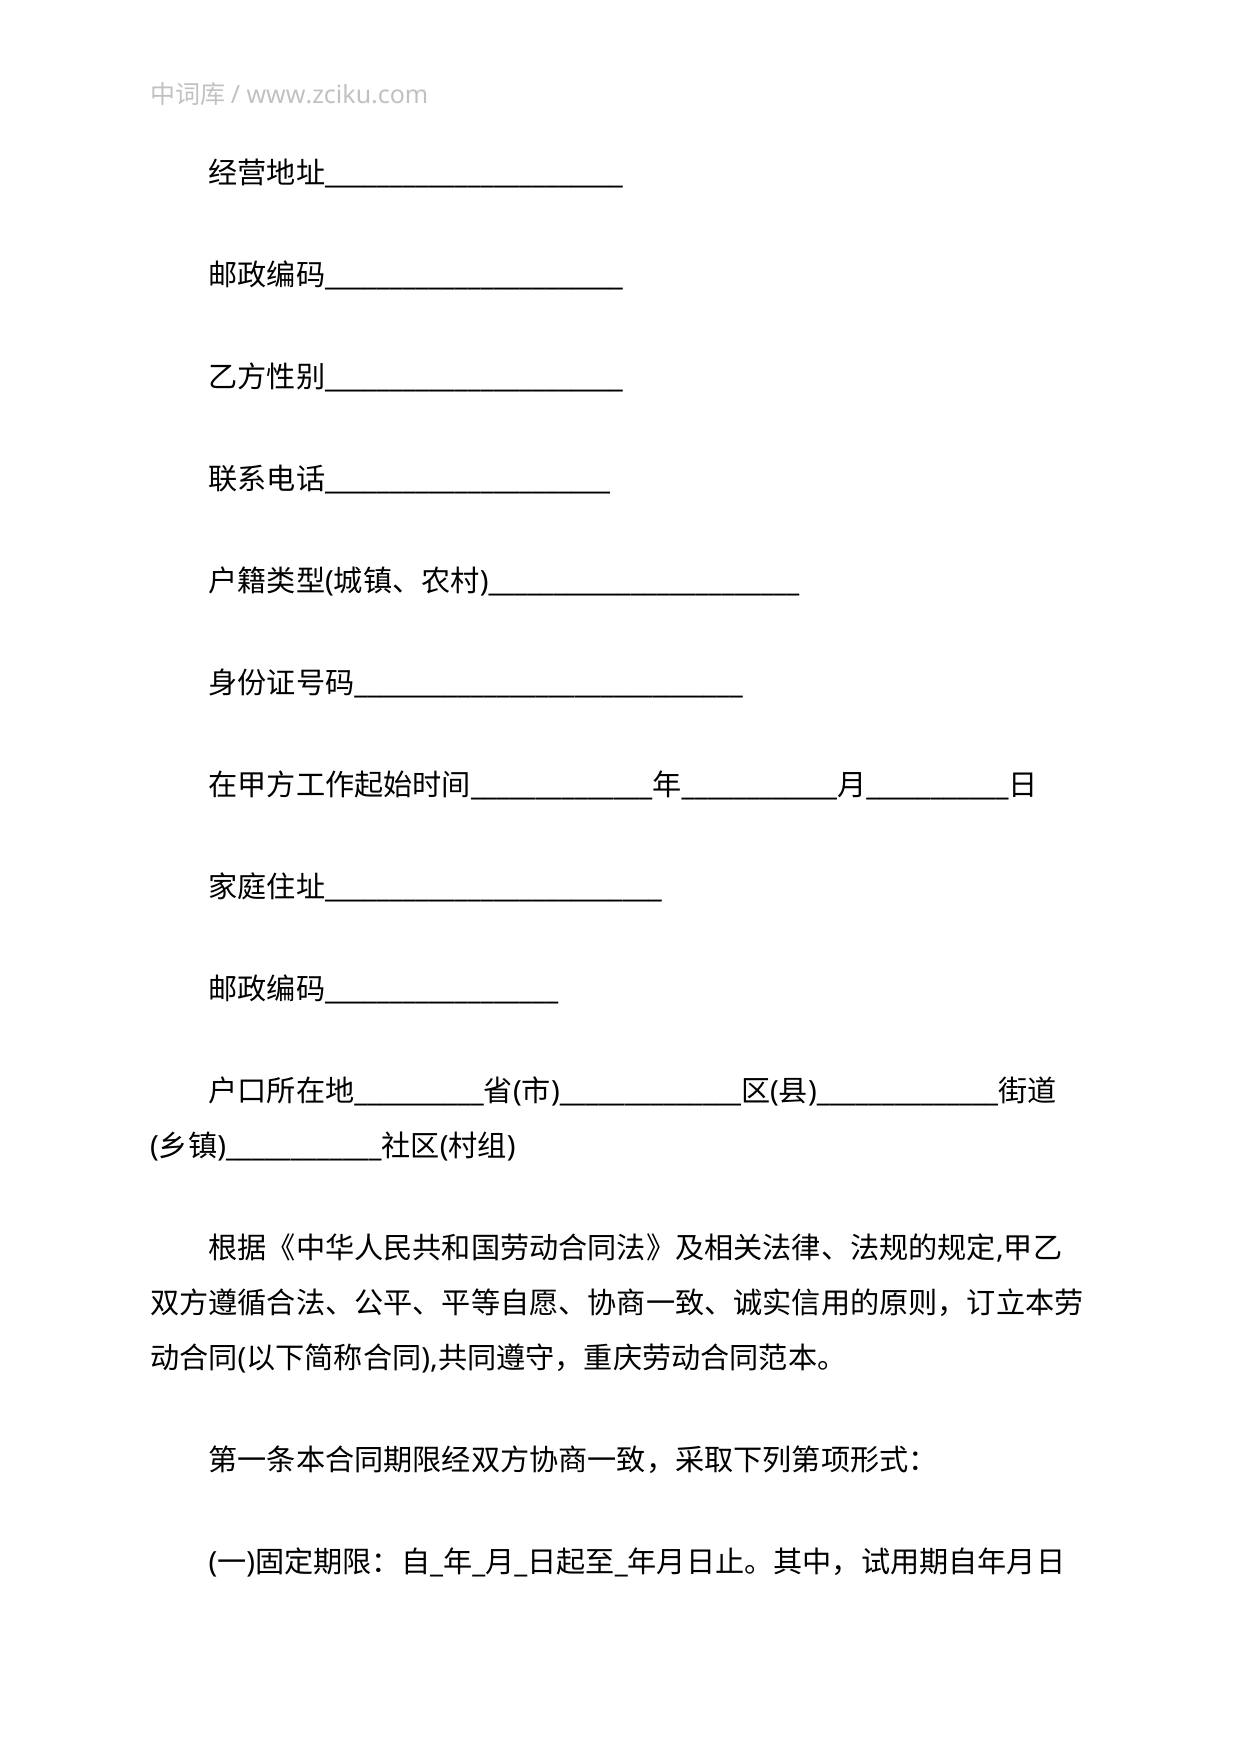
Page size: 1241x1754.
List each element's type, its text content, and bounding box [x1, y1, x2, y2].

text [150, 1538, 1090, 1581]
text 邮政编码_______________________ [150, 252, 1090, 294]
text 户籍类型(城镇、农村)________________________ [150, 558, 1090, 600]
text 经营地址_______________________ [150, 150, 1090, 192]
text 根据《中华人民共和国劳动合同法》及相关法律、法规的规定,甲乙双方遵循合法、公平、平等自愿、协商一致、诚实信用的原则，订立本劳动合同(以下简称合同),共同遵守，重庆劳动合同范本。 [150, 1225, 1090, 1377]
text 户口所在地__________省(市)______________区(县)______________街道(乡镇)____________社区(村组) [150, 1068, 1090, 1165]
text 乙方性别_______________________ [150, 354, 1090, 396]
text 身份证号码______________________________ [150, 660, 1090, 702]
text 在甲方工作起始时间______________年____________月___________日 [150, 762, 1090, 804]
text 第一条本合同期限经双方协商一致，采取下列第项形式： [150, 1437, 1090, 1479]
text 邮政编码__________________ [150, 966, 1090, 1008]
text 联系电话______________________ [150, 456, 1090, 498]
text 家庭住址__________________________ [150, 864, 1090, 906]
